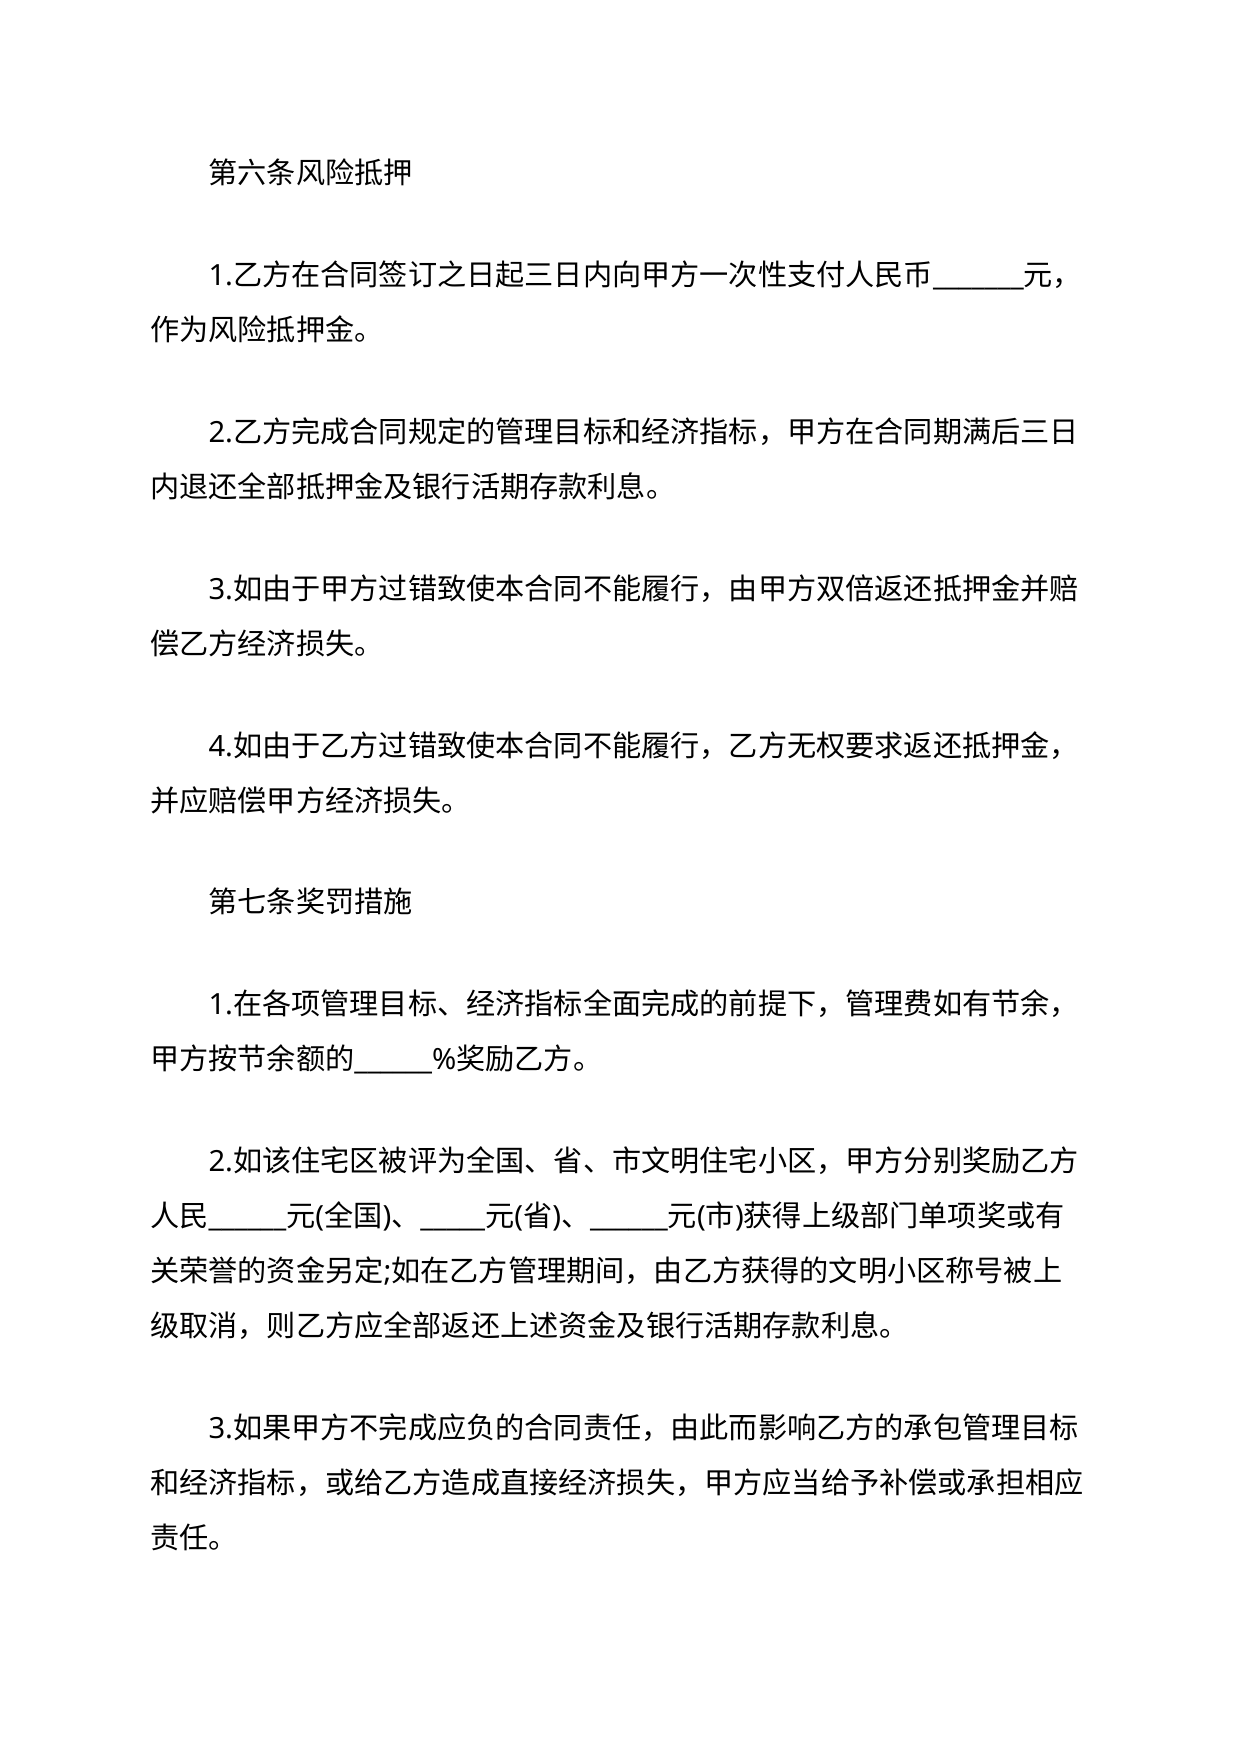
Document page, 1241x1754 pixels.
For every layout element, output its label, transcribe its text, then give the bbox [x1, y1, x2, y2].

text 4.如由于乙方过错致使本合同不能履行，乙方无权要求返还抵押金，并应赔偿甲方经济损失。 [150, 722, 1090, 819]
text 3.如由于甲方过错致使本合同不能履行，由甲方双倍返还抵押金并赔偿乙方经济损失。 [150, 565, 1090, 663]
text 3.如果甲方不完成应负的合同责任，由此而影响乙方的承包管理目标和经济指标，或给乙方造成直接经济损失，甲方应当给予补偿或承担相应责任。 [150, 1404, 1090, 1557]
text 1.在各项管理目标、经济指标全面完成的前提下，管理费如有节余，甲方按节余额的______%奖励乙方。 [150, 981, 1090, 1078]
text 第七条奖罚措施 [150, 879, 1090, 921]
text 2.如该住宅区被评为全国、省、市文明住宅小区，甲方分别奖励乙方人民______元(全国)、_____元(省)、______元(市)获得上级部门单项奖或有关荣誉的资金另定;如在乙方管理期间，由乙方获得的文明小区称号被上级取消，则乙方应全部返还上述资金及银行活期存款利息。 [150, 1138, 1090, 1345]
text 1.乙方在合同签订之日起三日内向甲方一次性支付人民币_______元，作为风险抵押金。 [150, 252, 1090, 349]
text 第六条风险抵押 [150, 150, 1090, 192]
text 2.乙方完成合同规定的管理目标和经济指标，甲方在合同期满后三日内退还全部抵押金及银行活期存款利息。 [150, 408, 1090, 506]
